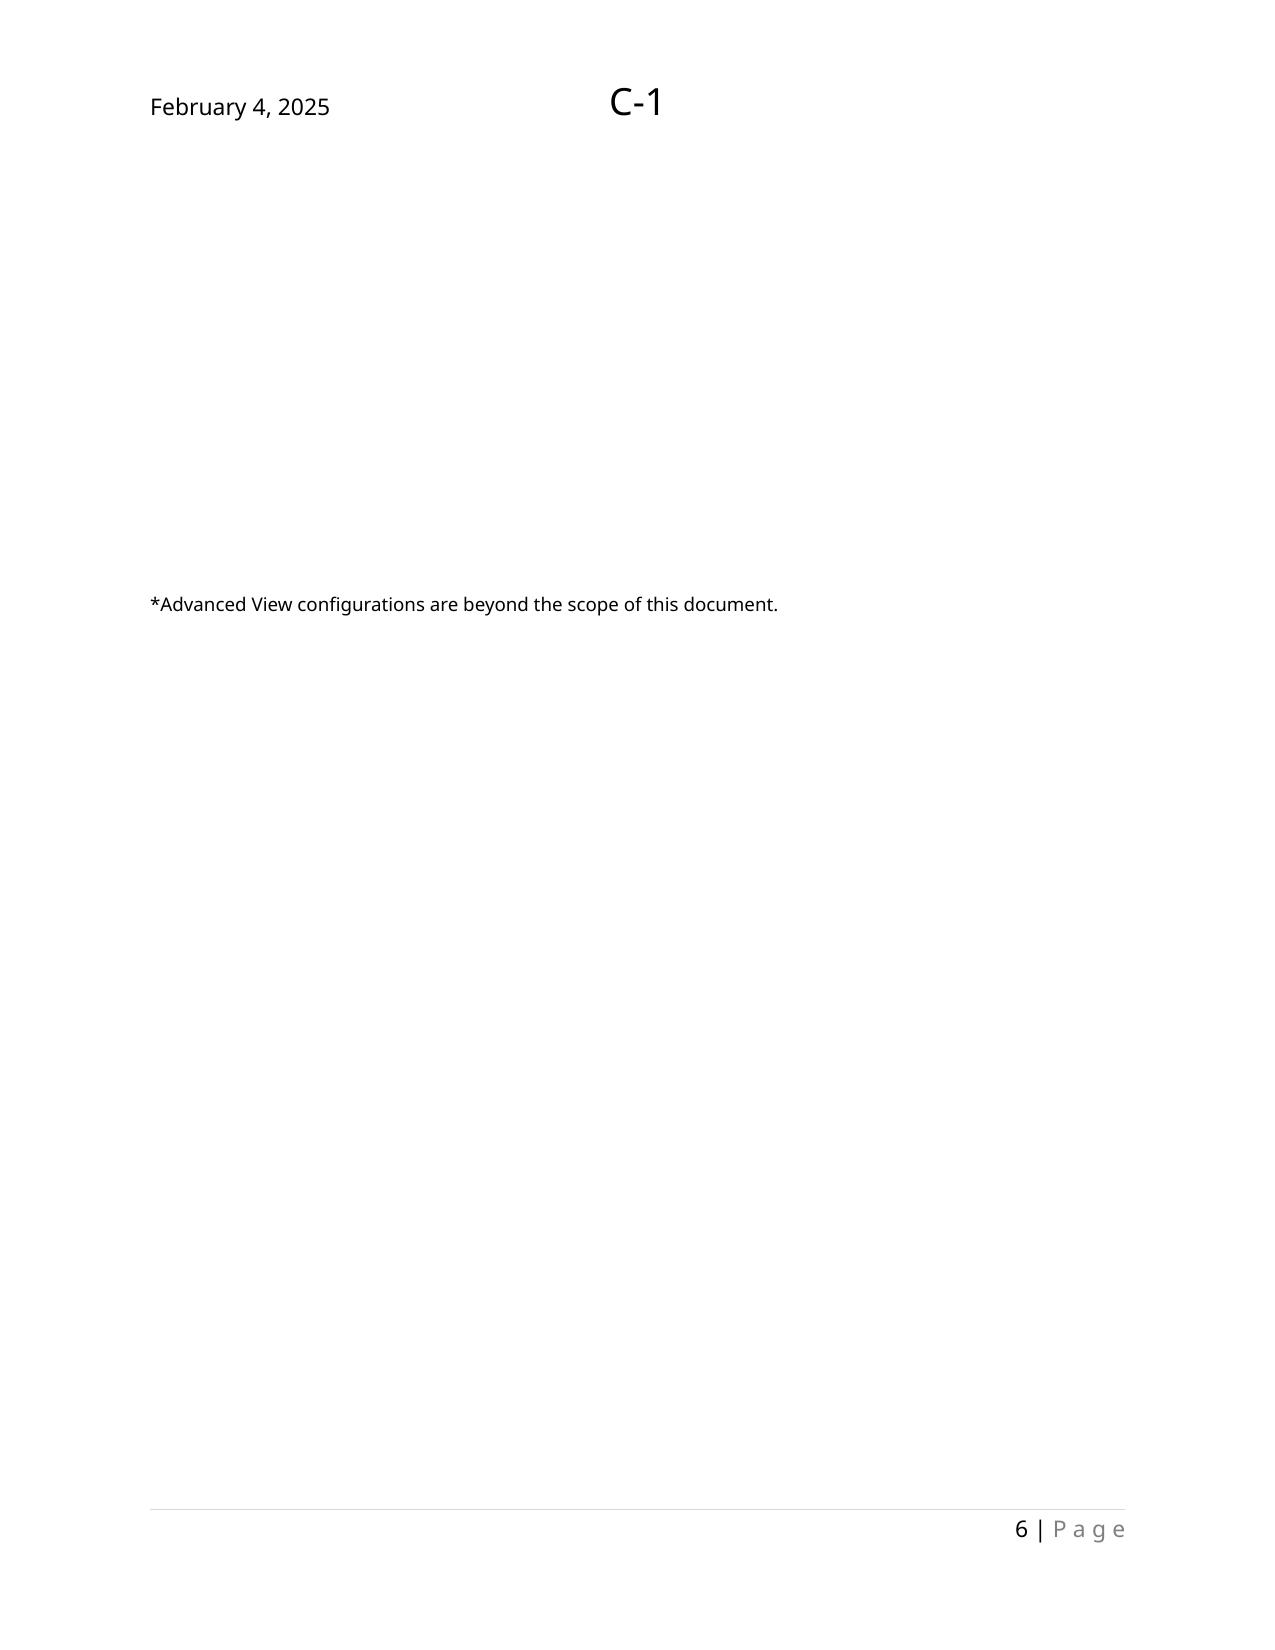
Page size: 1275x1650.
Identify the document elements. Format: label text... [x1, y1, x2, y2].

text *Advanced View configurations are beyond the scope of this document. [150, 592, 1125, 617]
